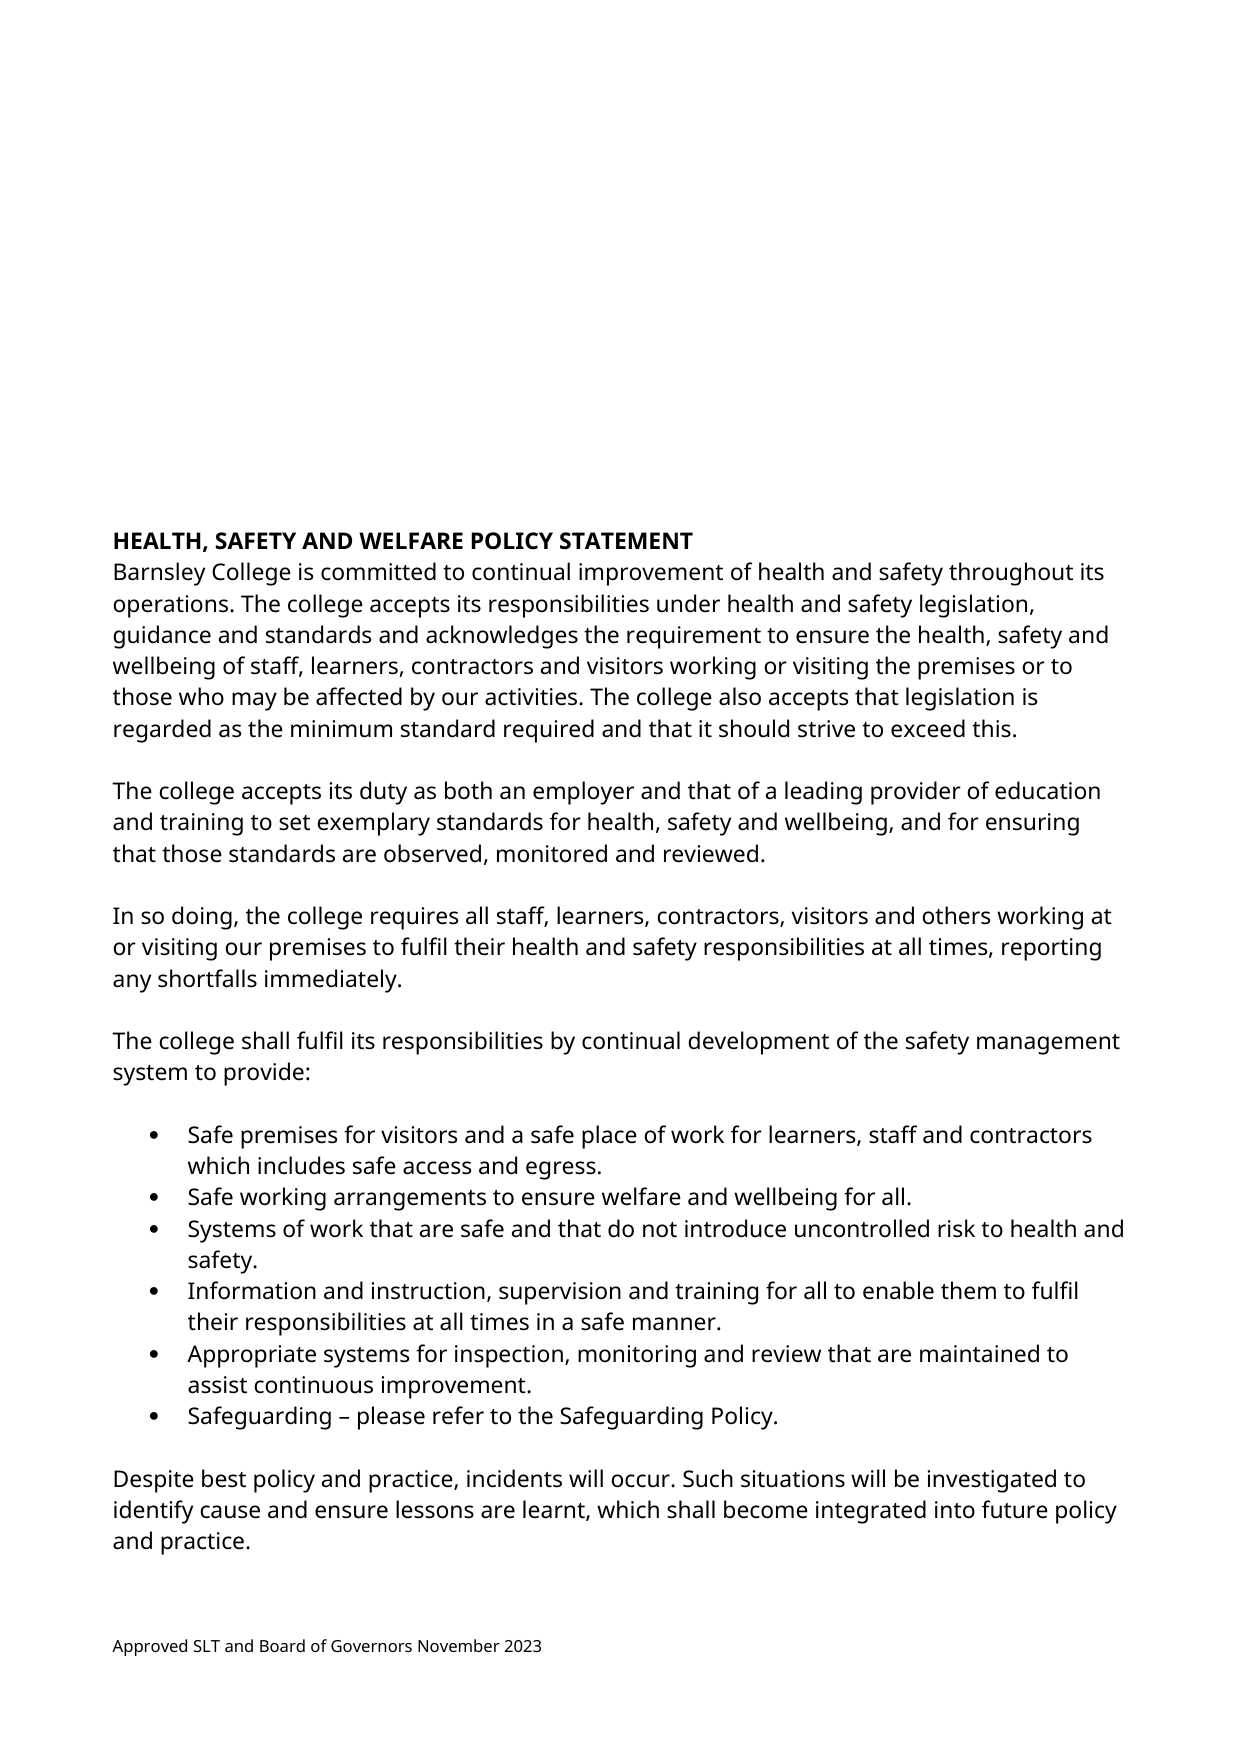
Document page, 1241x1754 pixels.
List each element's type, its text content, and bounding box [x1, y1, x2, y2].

list Information and instruction, supervision and training for all to enable them to fulfil their responsibilities at all times in a safe manner. [150, 1275, 1128, 1337]
text The college accepts its duty as both an employer and that of a leading provider of education and training to set exemplary standards for health, safety and wellbeing, and for ensuring that those standards are observed, monitored and reviewed. [112, 775, 1128, 869]
list Systems of work that are safe and that do not introduce uncontrolled risk to health and safety. [150, 1212, 1128, 1275]
text Barnsley College is committed to continual improvement of health and safety throughout its operations. The college accepts its responsibilities under health and safety legislation, guidance and standards and acknowledges the requirement to ensure the health, safety and wellbeing of staff, learners, contractors and visitors working or visiting the premises or to those who may be affected by our activities. The college also accepts that legislation is regarded as the minimum standard required and that it should strive to exceed this. [112, 556, 1128, 744]
subtitle HEALTH, SAFETY AND WELFARE POLICY STATEMENT [112, 525, 1128, 556]
list Appropriate systems for inspection, monitoring and review that are maintained to assist continuous improvement. [150, 1337, 1128, 1400]
text Despite best policy and practice, incidents will occur. Such situations will be investigated to identify cause and ensure lessons are learnt, which shall become integrated into future policy and practice. [112, 1462, 1128, 1556]
list Safe working arrangements to ensure welfare and wellbeing for all. [150, 1181, 1128, 1212]
list Safe premises for visitors and a safe place of work for learners, staff and contractors which includes safe access and egress. [150, 1119, 1128, 1181]
list Safeguarding – please refer to the Safeguarding Policy. [150, 1400, 1128, 1431]
text In so doing, the college requires all staff, learners, contractors, visitors and others working at or visiting our premises to fulfil their health and safety responsibilities at all times, reporting any shortfalls immediately. [112, 900, 1128, 994]
text The college shall fulfil its responsibilities by continual development of the safety management system to provide: [112, 1025, 1128, 1087]
